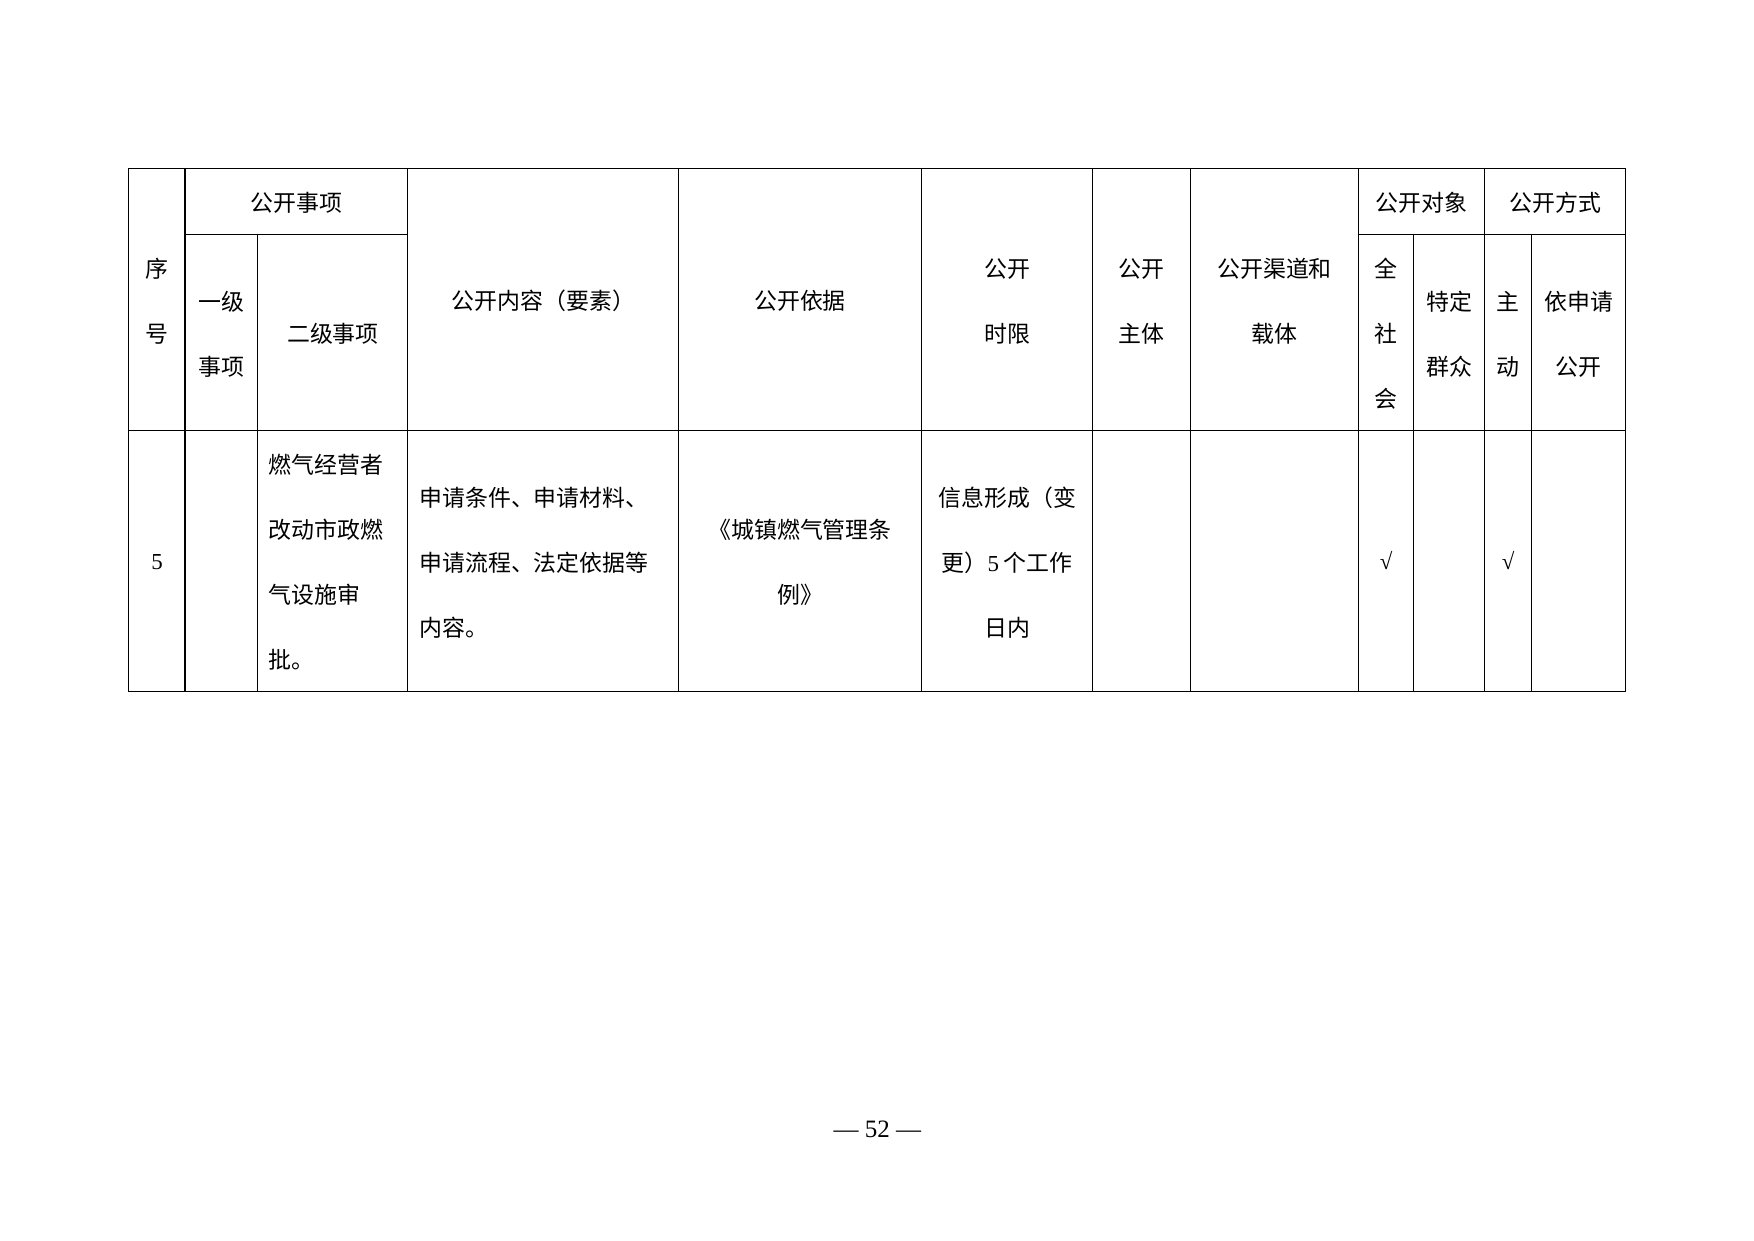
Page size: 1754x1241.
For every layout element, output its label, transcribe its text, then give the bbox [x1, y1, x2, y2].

table_cell 主动 [1485, 235, 1531, 430]
table_cell 信息形成（变更）5个工作日内 [922, 431, 1092, 691]
table_cell 依申请公开 [1532, 235, 1625, 430]
table_header 公开依据 [679, 169, 921, 430]
table_cell [1532, 431, 1625, 691]
table_header 公开 主体 [1093, 169, 1190, 430]
table_cell 二级事项 [258, 235, 407, 430]
table_header 公开方式 [1485, 169, 1625, 234]
table_cell 特定群众 [1414, 235, 1484, 430]
table_cell 《城镇燃气管理条例》 [679, 431, 921, 691]
table_header 公开内容（要素） [408, 169, 678, 430]
table_header 公开 时限 [922, 169, 1092, 430]
table_cell √ [1485, 431, 1531, 691]
table_header 公开事项 [186, 169, 407, 234]
table_cell [1414, 431, 1484, 691]
table_cell 5 [129, 431, 184, 691]
table_cell 全 社 会 [1359, 235, 1413, 430]
table_header 公开渠道和 载体 [1191, 169, 1358, 430]
table_cell 燃气经营者改动市政燃气设施审批。 [258, 431, 407, 691]
table_header 公开对象 [1359, 169, 1484, 234]
table_cell 申请条件、申请材料、申请流程、法定依据等内容。 [408, 431, 678, 691]
table_header 序号 [129, 169, 184, 430]
table_cell √ [1359, 431, 1413, 691]
table_cell 一级 事项 [186, 235, 257, 430]
